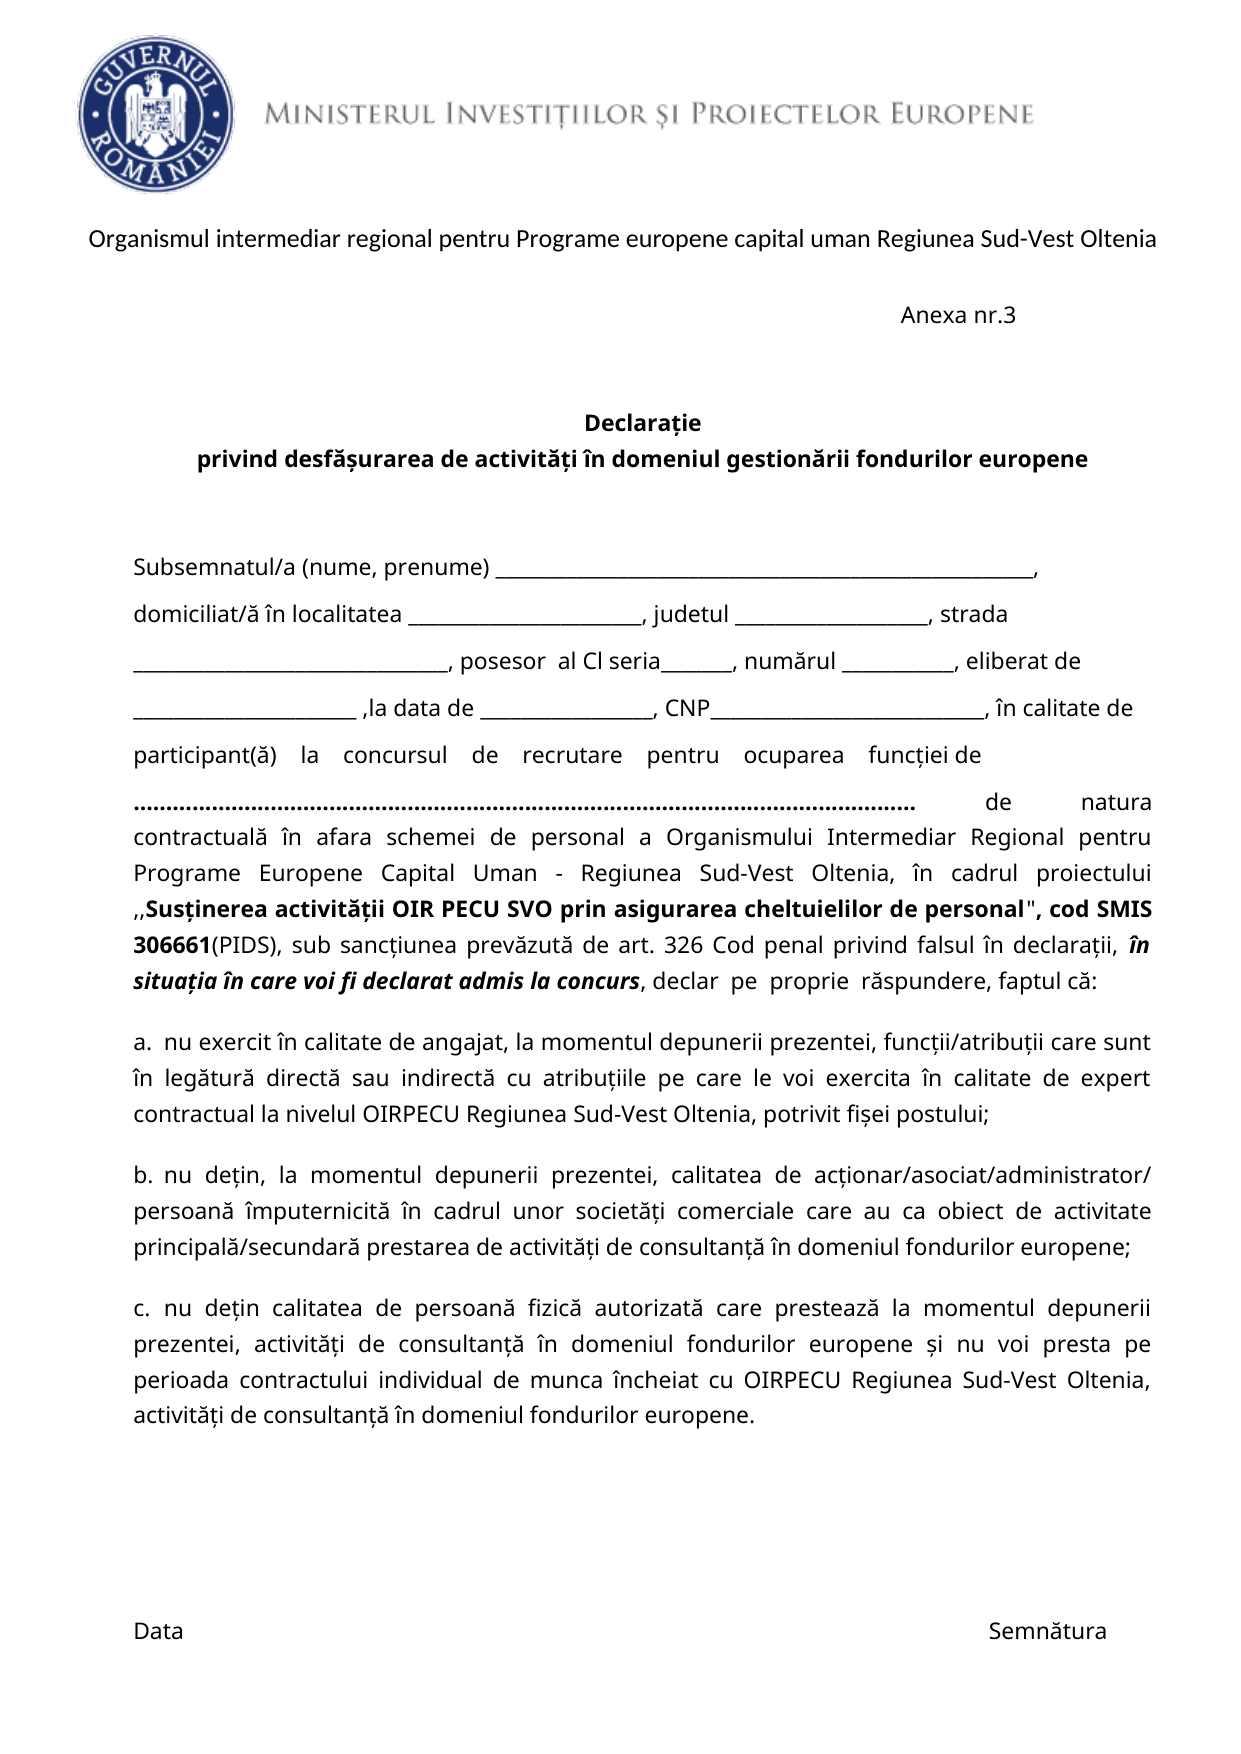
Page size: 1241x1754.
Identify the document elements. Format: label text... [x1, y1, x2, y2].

text c. nu dețin calitatea de persoană fizică autorizată care prestează la momentul depunerii prezentei, activități de consultanță în domeniul fondurilor europene și nu voi presta pe perioada contractului individual de munca încheiat cu OIRPECU Regiunea Sud-Vest Oltenia, activități de consultanță în domeniul fondurilor europene. [133, 1292, 1152, 1431]
text a. nu exercit în calitate de angajat, la momentul depunerii prezentei, funcții/atribuții care sunt în legătură directă sau indirectă cu atribuțiile pe care le voi exercita în calitate de expert contractual la nivelul OIRPECU Regiunea Sud-Vest Oltenia, potrivit fișei postului; [133, 1026, 1152, 1129]
text Anexa nr.3 [133, 299, 1152, 331]
text Data Semnătura [133, 1615, 1152, 1646]
text Subsemnatul/a (nume, prenume) _____________________________________________________, domiciliat/ă în localitatea _______________________, judetul ___________________, strada _______________________________, posesor al Cl seria_______, numărul ___________, eliberat de ______________________ ,la data de _________________, CNP___________________________, în calitate de participant(ă) la concursul de recrutare pentru ocuparea funcției de [133, 551, 1152, 770]
picture [73, 31, 1197, 195]
text b. nu dețin, la momentul depunerii prezentei, calitatea de acționar/asociat/administrator/ persoană împuternicită în cadrul unor societăți comerciale care au ca obiect de activitate principală/secundară prestarea de activități de consultanță în domeniul fondurilor europene; [133, 1159, 1152, 1262]
text ........................................................................................................................ de natura contractuală în afara schemei de personal a Organismului Intermediar Regional pentru Programe Europene Capital Uman - Regiunea Sud-Vest Oltenia, în cadrul proiectului ,,Susținerea activității OIR PECU SVO prin asigurarea cheltuielilor de personal", cod SMIS 306661(PIDS), sub sancțiunea prevăzută de art. 326 Cod penal privind falsul în declarații, în situația în care voi fi declarat admis la concurs, declar pe proprie răspundere, faptul că: [133, 785, 1152, 996]
text Declarație [133, 407, 1152, 438]
text privind desfășurarea de activități în domeniul gestionării fondurilor europene [133, 443, 1152, 474]
